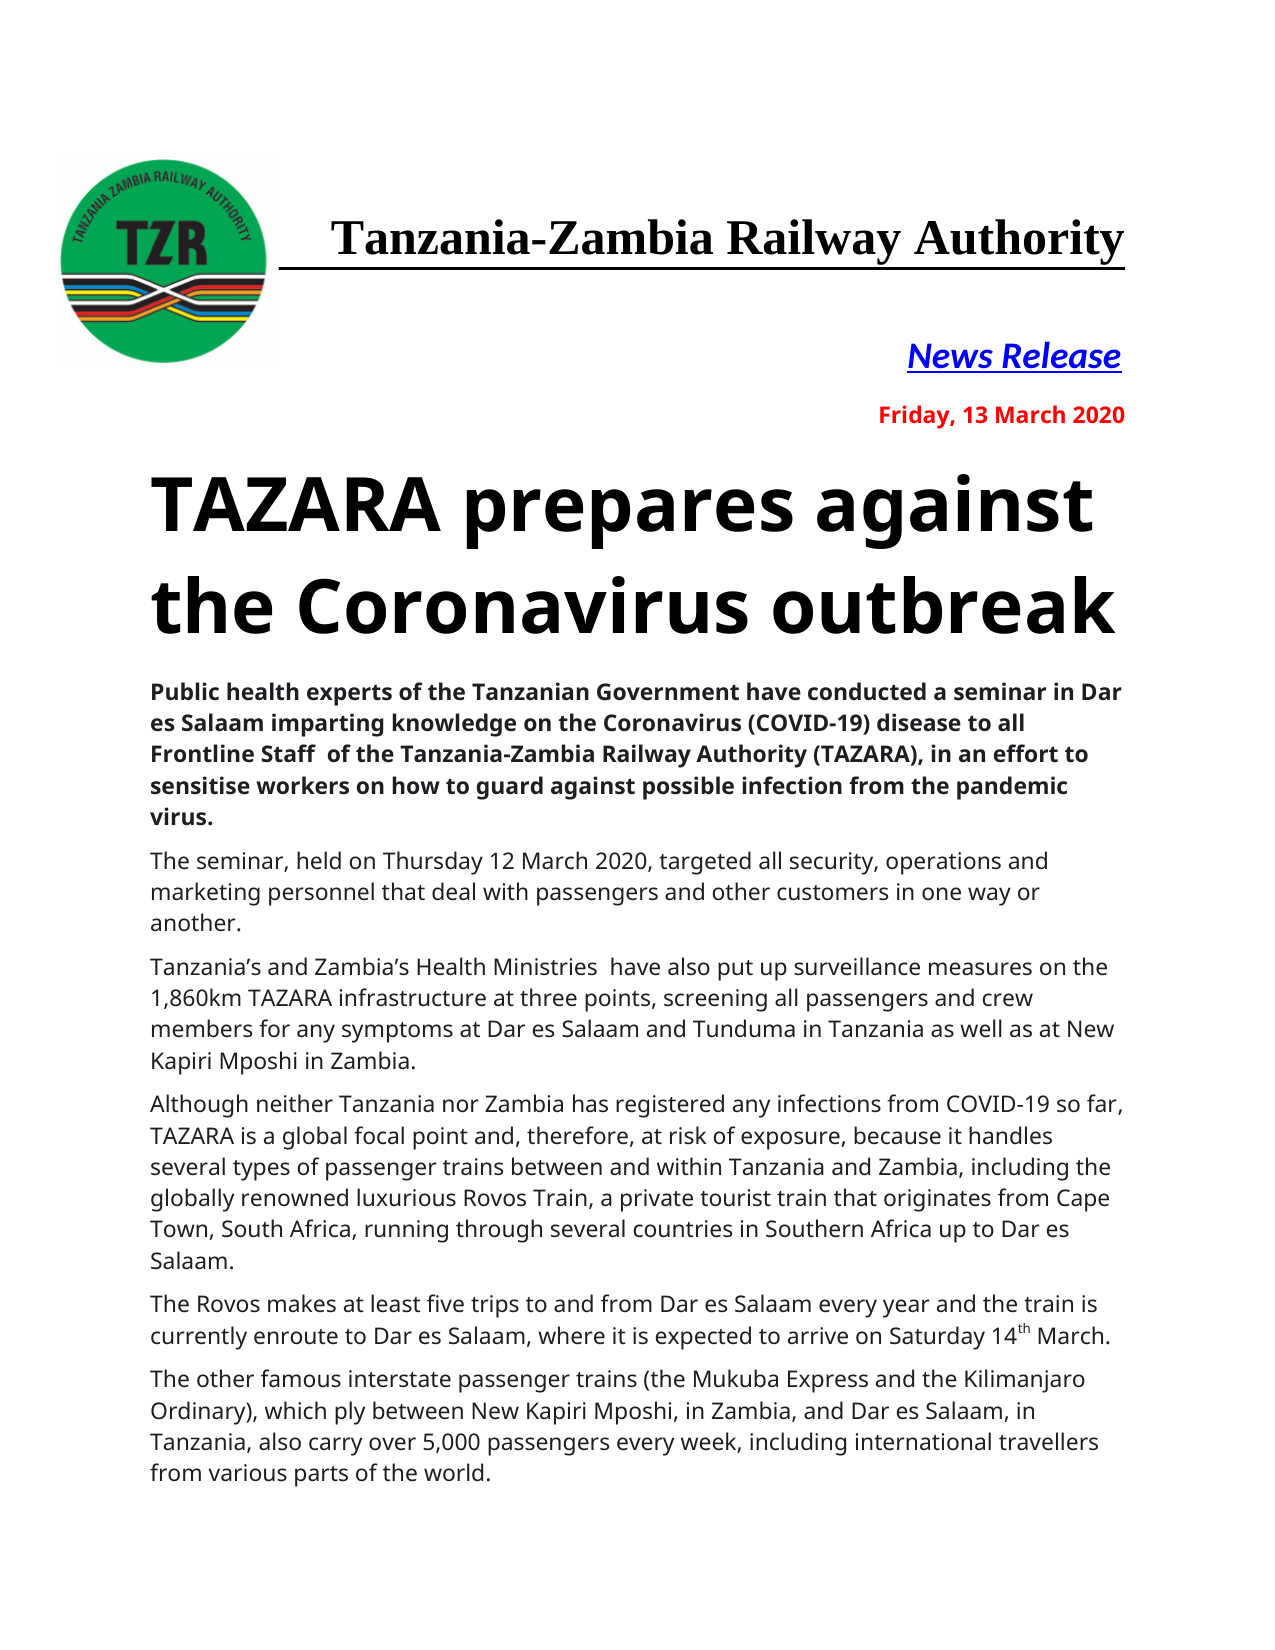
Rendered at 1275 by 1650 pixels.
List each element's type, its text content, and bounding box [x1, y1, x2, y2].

subtitle TAZARA prepares against the Coronavirus outbreak [150, 451, 1125, 655]
text Friday, 13 March 2020 [150, 399, 1125, 430]
text The Rovos makes at least five trips to and from Dar es Salaam every year and the train is currently enroute to Dar es Salaam, where it is expected to arrive on Saturday 14th March. [150, 1288, 1125, 1351]
text News Release [150, 332, 1125, 378]
text Tanzania’s and Zambia’s Health Ministries have also put up surveillance measures on the 1,860km TAZARA infrastructure at three points, screening all passengers and crew members for any symptoms at Dar es Salaam and Tunduma in Tanzania as well as at New Kapiri Mposhi in Zambia. [150, 951, 1125, 1076]
text The seminar, held on Thursday 12 March 2020, targeted all security, operations and marketing personnel that deal with passengers and other customers in one way or another. [150, 845, 1125, 938]
text Although neither Tanzania nor Zambia has registered any infections from COVID-19 so far, TAZARA is a global focal point and, therefore, at risk of exposure, because it handles several types of passenger trains between and within Tanzania and Zambia, including the globally renowned luxurious Rovos Train, a private tourist train that originates from Cape Town, South Africa, running through several countries in Southern Africa up to Dar es Salaam. [150, 1088, 1125, 1276]
text The other famous interstate passenger trains (the Mukuba Express and the Kilimanjaro Ordinary), which ply between New Kapiri Mposhi, in Zambia, and Dar es Salaam, in Tanzania, also carry over 5,000 passengers every week, including international travellers from various parts of the world. [150, 1363, 1125, 1488]
text Tanzania-Zambia Railway Authority [279, 207, 1125, 267]
text Public health experts of the Tanzanian Government have conducted a seminar in Dar es Salaam imparting knowledge on the Coronavirus (COVID-19) disease to all Frontline Staff of the Tanzania-Zambia Railway Authority (TAZARA), in an effort to sensitise workers on how to guard against possible infection from the pandemic virus. [150, 676, 1125, 832]
